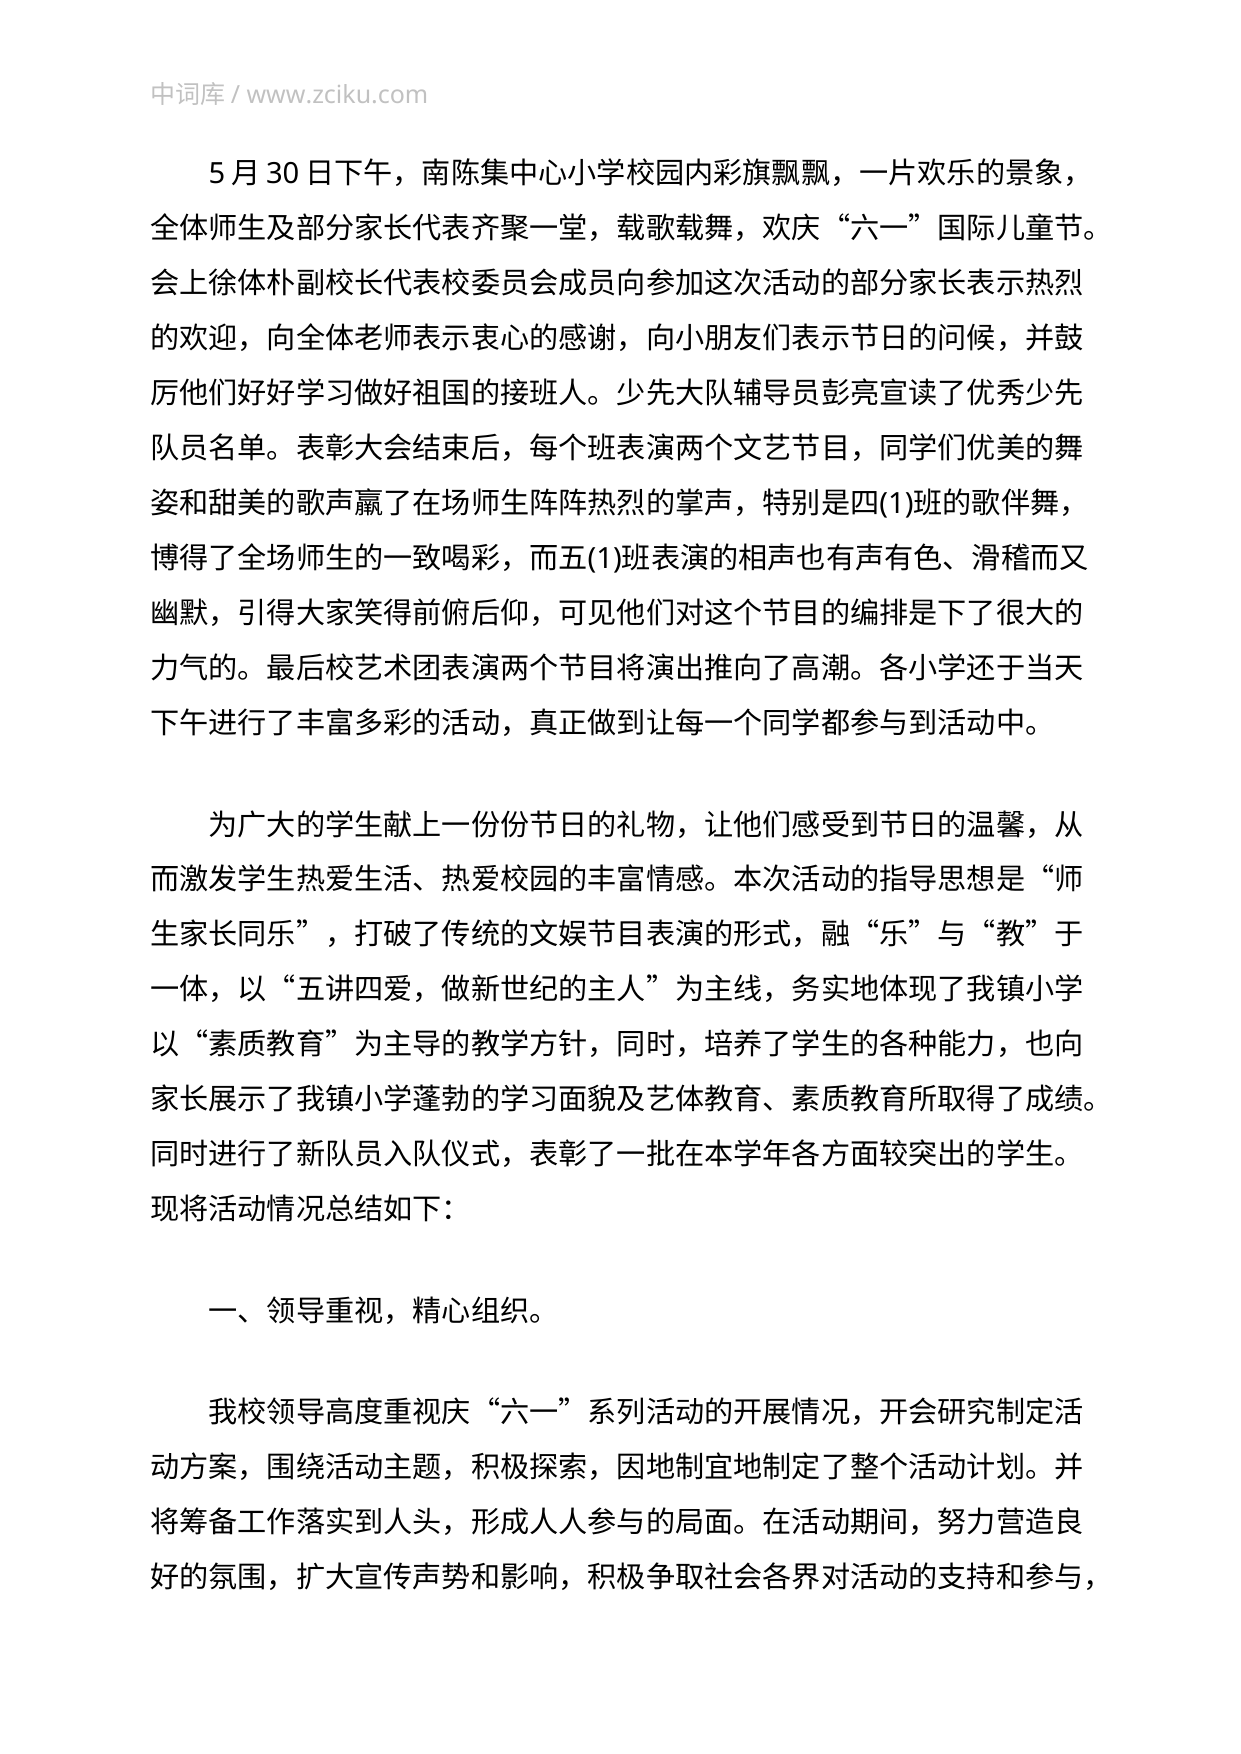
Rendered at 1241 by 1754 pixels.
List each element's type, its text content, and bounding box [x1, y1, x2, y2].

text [150, 1389, 1090, 1596]
text 5月30日下午，南陈集中心小学校园内彩旗飘飘，一片欢乐的景象，全体师生及部分家长代表齐聚一堂，载歌载舞，欢庆“六一”国际儿童节。会上徐体朴副校长代表校委员会成员向参加这次活动的部分家长表示热烈的欢迎，向全体老师表示衷心的感谢，向小朋友们表示节日的问候，并鼓厉他们好好学习做好祖国的接班人。少先大队辅导员彭亮宣读了优秀少先队员名单。表彰大会结束后，每个班表演两个文艺节目，同学们优美的舞姿和甜美的歌声羸了在场师生阵阵热烈的掌声，特别是四(1)班的歌伴舞，博得了全场师生的一致喝彩，而五(1)班表演的相声也有声有色、滑稽而又幽默，引得大家笑得前俯后仰，可见他们对这个节目的编排是下了很大的力气的。最后校艺术团表演两个节目将演出推向了高潮。各小学还于当天下午进行了丰富多彩的活动，真正做到让每一个同学都参与到活动中。 [150, 150, 1090, 742]
text 一、领导重视，精心组织。 [150, 1287, 1090, 1329]
text 为广大的学生献上一份份节日的礼物，让他们感受到节日的温馨，从而激发学生热爱生活、热爱校园的丰富情感。本次活动的指导思想是“师生家长同乐”，打破了传统的文娱节目表演的形式，融“乐”与“教”于一体，以“五讲四爱，做新世纪的主人”为主线，务实地体现了我镇小学以“素质教育”为主导的教学方针，同时，培养了学生的各种能力，也向家长展示了我镇小学蓬勃的学习面貌及艺体教育、素质教育所取得了成绩。同时进行了新队员入队仪式，表彰了一批在本学年各方面较突出的学生。现将活动情况总结如下： [150, 801, 1090, 1228]
